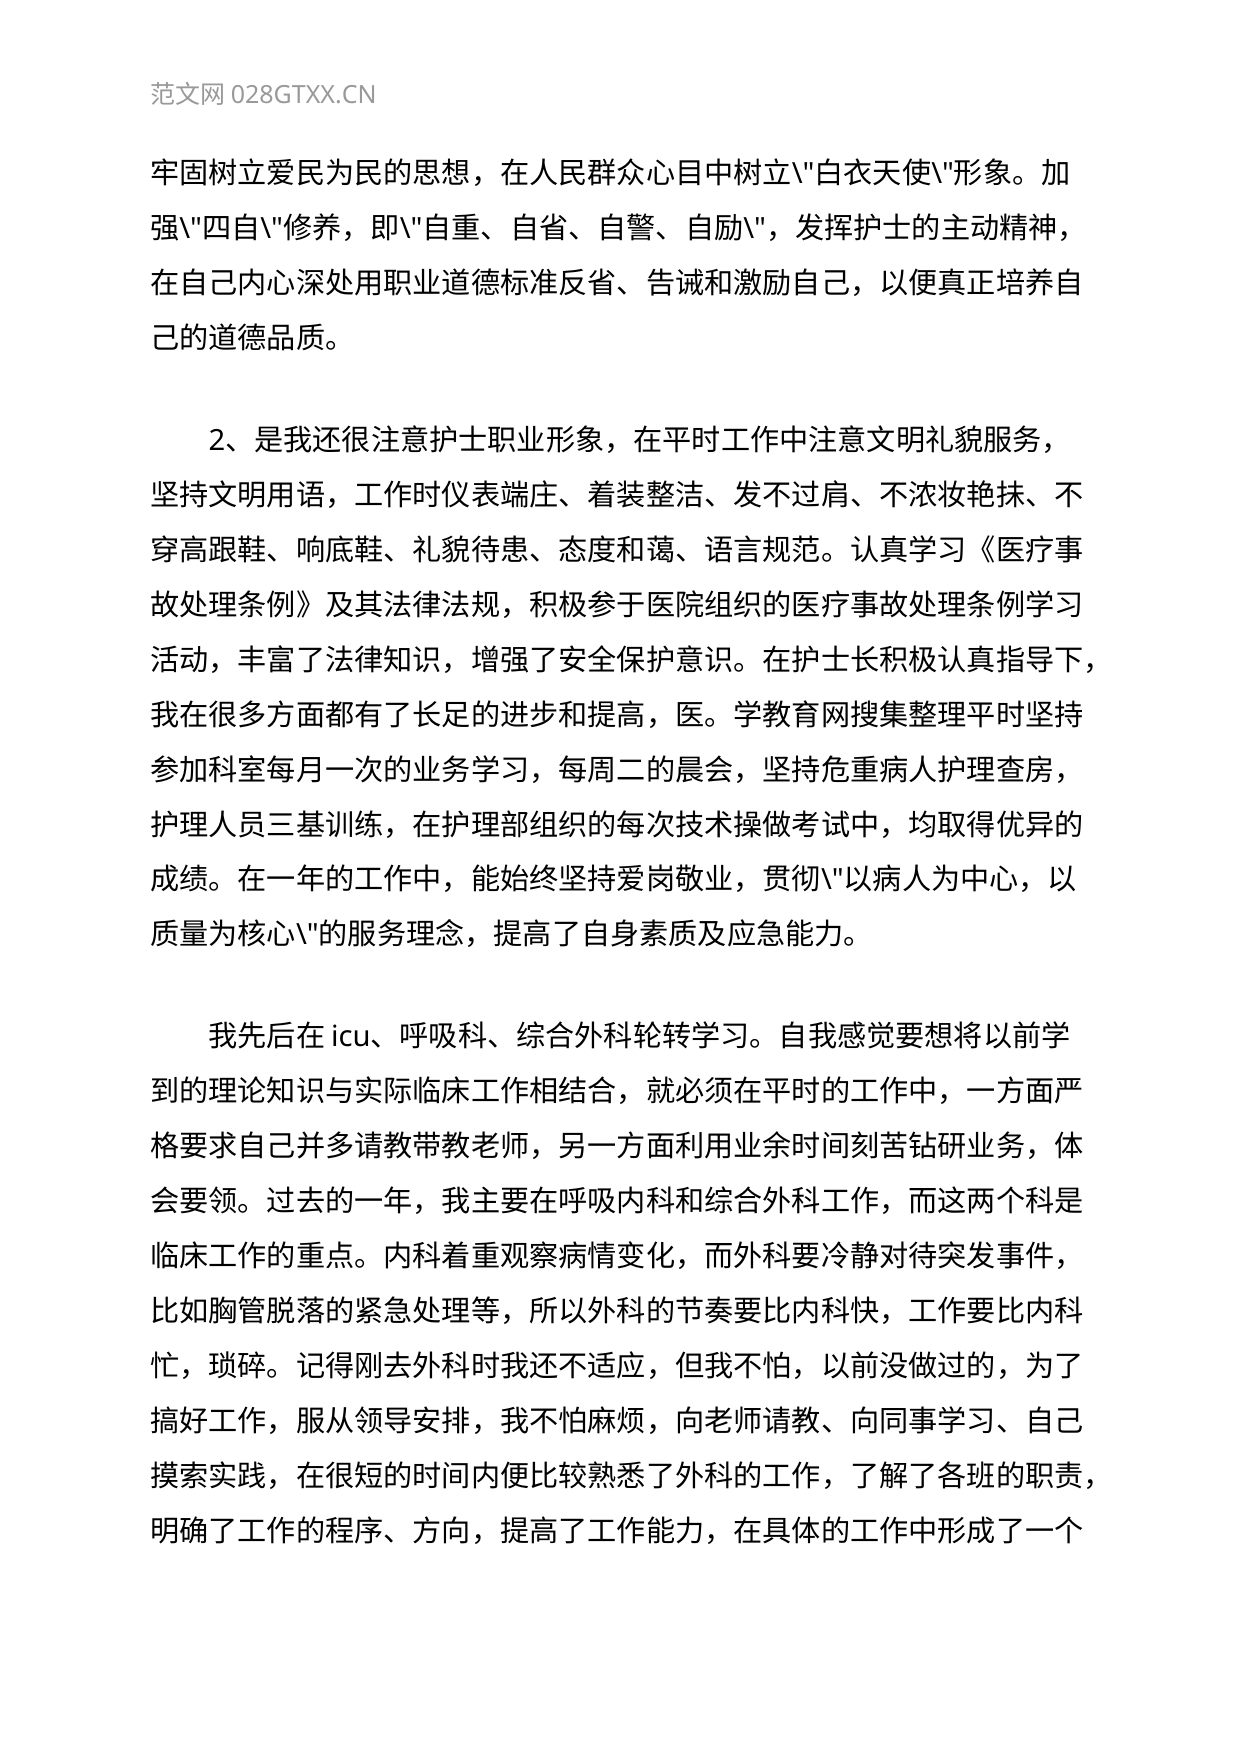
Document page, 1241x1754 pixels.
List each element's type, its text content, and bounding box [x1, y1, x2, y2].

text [150, 1013, 1090, 1549]
text 2、是我还很注意护士职业形象，在平时工作中注意文明礼貌服务，坚持文明用语，工作时仪表端庄、着装整洁、发不过肩、不浓妆艳抺、不穿高跟鞋、响底鞋、礼貌待患、态度和蔼、语言规范。认真学习《医疗事故处理条例》及其法律法规，积极参于医院组织的医疗事故处理条例学习活动，丰富了法律知识，增强了安全保护意识。在护士长积极认真指导下，我在很多方面都有了长足的进步和提高，医。学教育网搜集整理平时坚持参加科室每月一次的业务学习，每周二的晨会，坚持危重病人护理查房，护理人员三基训练，在护理部组织的每次技术操做考试中，均取得优异的成绩。在一年的工作中，能始终坚持爱岗敬业，贯彻\"以病人为中心，以质量为核心\"的服务理念，提高了自身素质及应急能力。 [150, 417, 1090, 953]
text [150, 150, 1090, 357]
